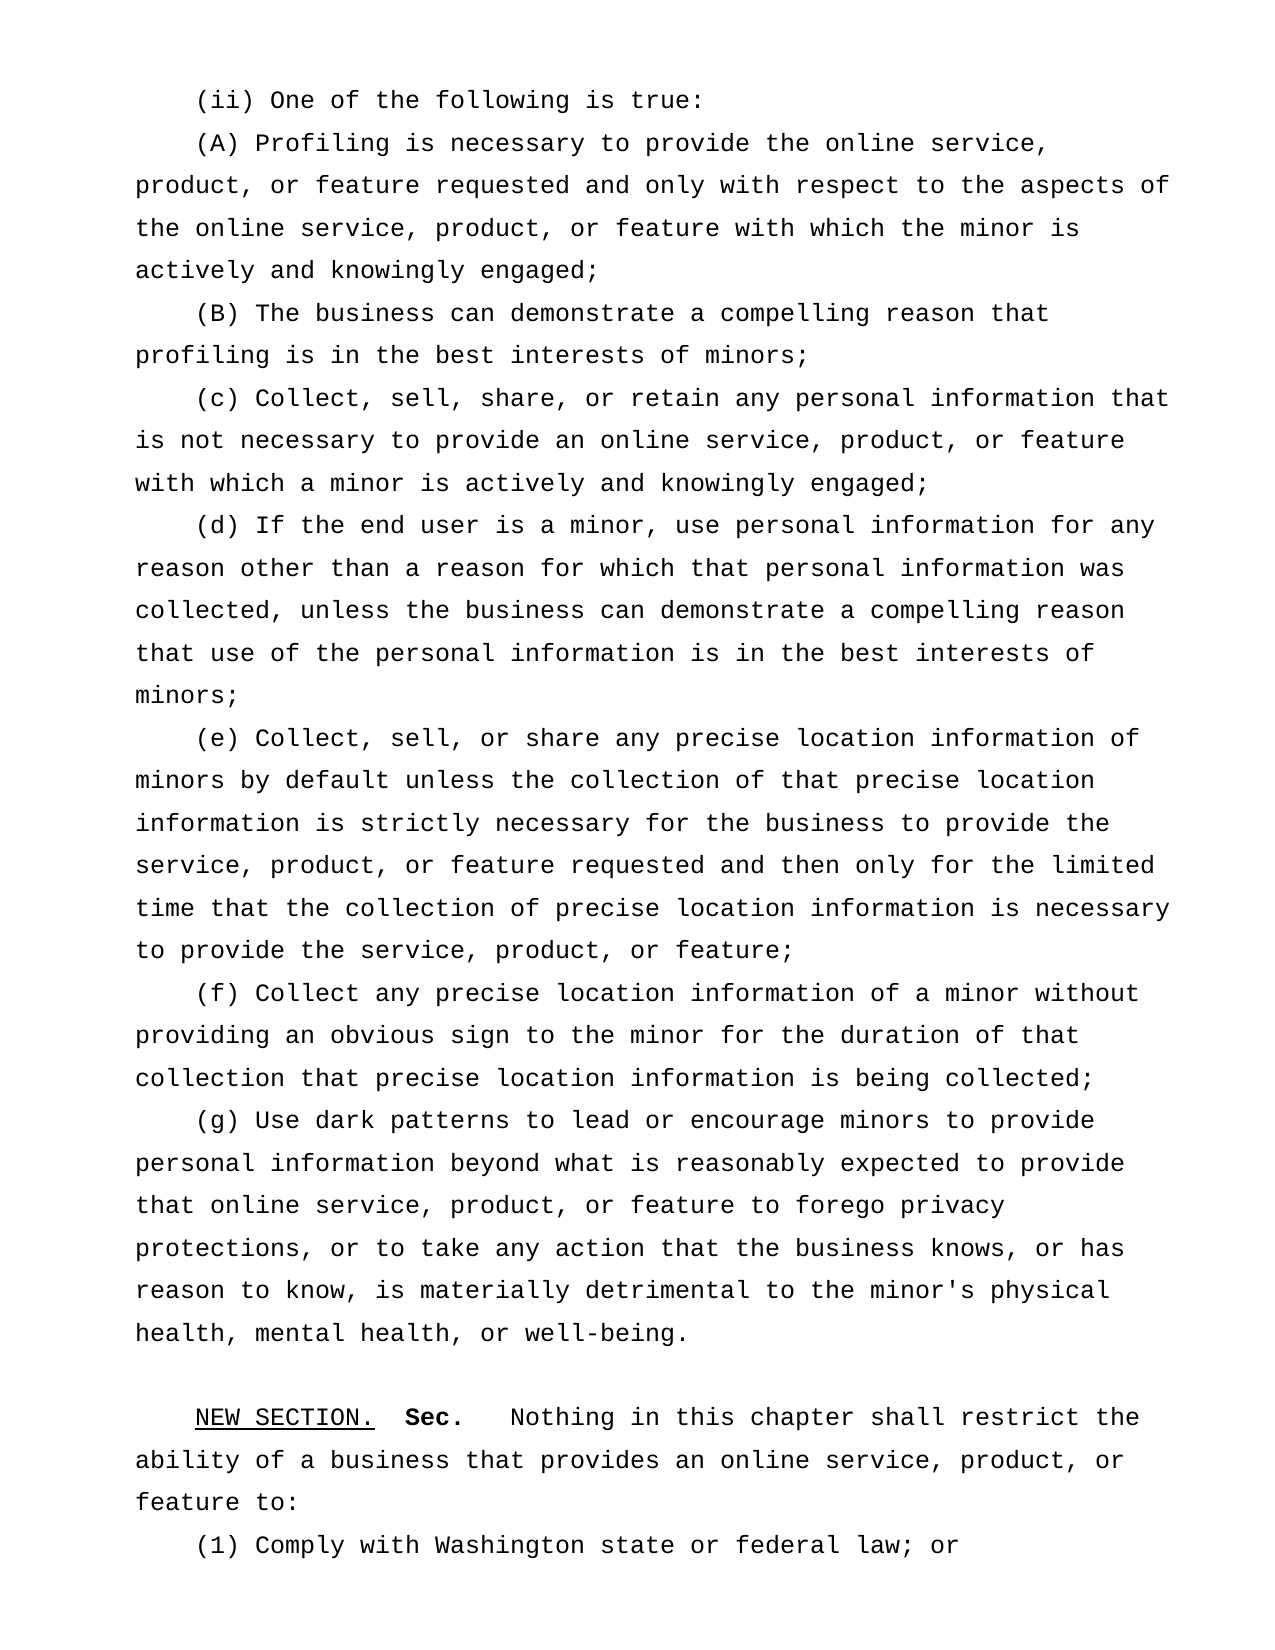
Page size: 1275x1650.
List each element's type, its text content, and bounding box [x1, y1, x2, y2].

text (1) Comply with Washington state or federal law; or [135, 1519, 1170, 1562]
text (A) Profiling is necessary to provide the online service, product, or feature requested and only with respect to the aspects of the online service, product, or feature with which the minor is actively and knowingly engaged; [135, 117, 1170, 287]
text (c) Collect, sell, share, or retain any personal information that is not necessary to provide an online service, product, or feature with which a minor is actively and knowingly engaged; [135, 372, 1170, 500]
text (d) If the end user is a minor, use personal information for any reason other than a reason for which that personal information was collected, unless the business can demonstrate a compelling reason that use of the personal information is in the best interests of minors; [135, 500, 1170, 712]
text (e) Collect, sell, or share any precise location information of minors by default unless the collection of that precise location information is strictly necessary for the business to provide the service, product, or feature requested and then only for the limited time that the collection of precise location information is necessary to provide the service, product, or feature; [135, 712, 1170, 967]
text (f) Collect any precise location information of a minor without providing an obvious sign to the minor for the duration of that collection that precise location information is being collected; [135, 967, 1170, 1095]
text (ii) One of the following is true: [135, 75, 1170, 117]
text (B) The business can demonstrate a compelling reason that profiling is in the best interests of minors; [135, 287, 1170, 372]
text (g) Use dark patterns to lead or encourage minors to provide personal information beyond what is reasonably expected to provide that online service, product, or feature to forego privacy protections, or to take any action that the business knows, or has reason to know, is materially detrimental to the minor's physical health, mental health, or well-being. [135, 1095, 1170, 1350]
text NEW SECTION. Sec. Nothing in this chapter shall restrict the ability of a business that provides an online service, product, or feature to: [135, 1392, 1170, 1519]
